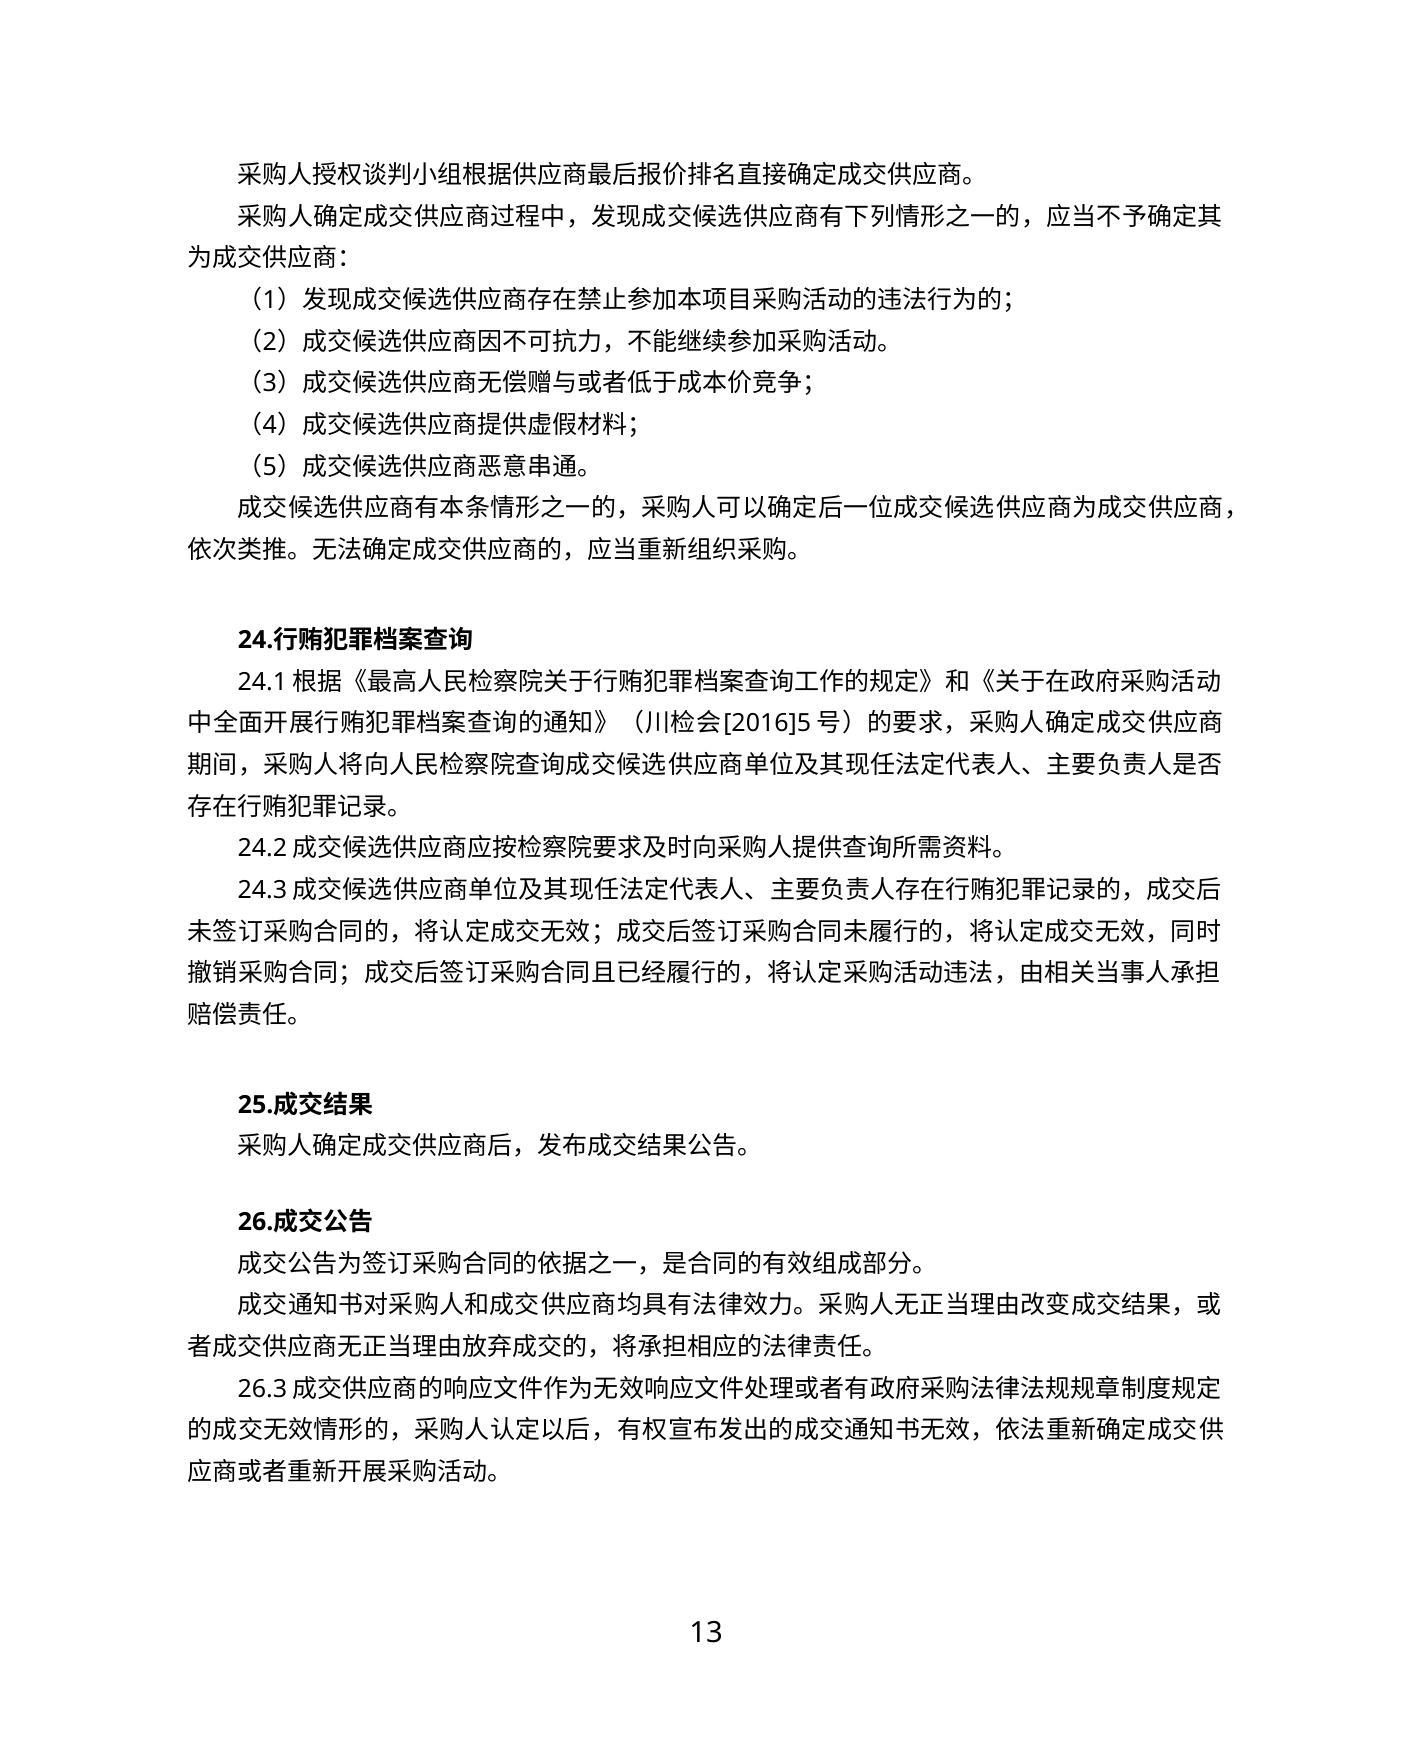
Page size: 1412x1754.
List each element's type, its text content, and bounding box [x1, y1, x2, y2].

text 采购人确定成交供应商过程中，发现成交候选供应商有下列情形之一的，应当不予确定其为成交供应商： [187, 192, 1224, 275]
text （4）成交候选供应商提供虚假材料； [187, 400, 1224, 442]
text 成交通知书对采购人和成交供应商均具有法律效力。采购人无正当理由改变成交结果，或者成交供应商无正当理由放弃成交的，将承担相应的法律责任。 [187, 1281, 1224, 1364]
text 26.成交公告 [187, 1197, 1224, 1239]
text 24.3成交候选供应商单位及其现任法定代表人、主要负责人存在行贿犯罪记录的，成交后未签订采购合同的，将认定成交无效；成交后签订采购合同未履行的，将认定成交无效，同时撤销采购合同；成交后签订采购合同且已经履行的，将认定采购活动违法，由相关当事人承担赔偿责任。 [187, 865, 1224, 1032]
text 24.1根据《最高人民检察院关于行贿犯罪档案查询工作的规定》和《关于在政府采购活动中全面开展行贿犯罪档案查询的通知》（川检会[2016]5号）的要求，采购人确定成交供应商期间，采购人将向人民检察院查询成交候选供应商单位及其现任法定代表人、主要负责人是否存在行贿犯罪记录。 [187, 657, 1224, 823]
text 24.2成交候选供应商应按检察院要求及时向采购人提供查询所需资料。 [187, 823, 1224, 865]
text （5）成交候选供应商恶意串通。 [187, 442, 1224, 483]
text 25.成交结果 [187, 1080, 1224, 1121]
text （2）成交候选供应商因不可抗力，不能继续参加采购活动。 [187, 317, 1224, 358]
text 成交公告为签订采购合同的依据之一，是合同的有效组成部分。 [187, 1239, 1224, 1281]
text （1）发现成交候选供应商存在禁止参加本项目采购活动的违法行为的； [187, 275, 1224, 317]
text 24.行贿犯罪档案查询 [187, 615, 1224, 657]
text 26.3成交供应商的响应文件作为无效响应文件处理或者有政府采购法律法规规章制度规定的成交无效情形的，采购人认定以后，有权宣布发出的成交通知书无效，依法重新确定成交供应商或者重新开展采购活动。 [187, 1364, 1224, 1489]
text （3）成交候选供应商无偿赠与或者低于成本价竞争； [187, 358, 1224, 400]
text 采购人授权谈判小组根据供应商最后报价排名直接确定成交供应商。 [187, 150, 1224, 192]
text 采购人确定成交供应商后，发布成交结果公告。 [187, 1121, 1224, 1163]
text 成交候选供应商有本条情形之一的，采购人可以确定后一位成交候选供应商为成交供应商，依次类推。无法确定成交供应商的，应当重新组织采购。 [187, 483, 1224, 567]
